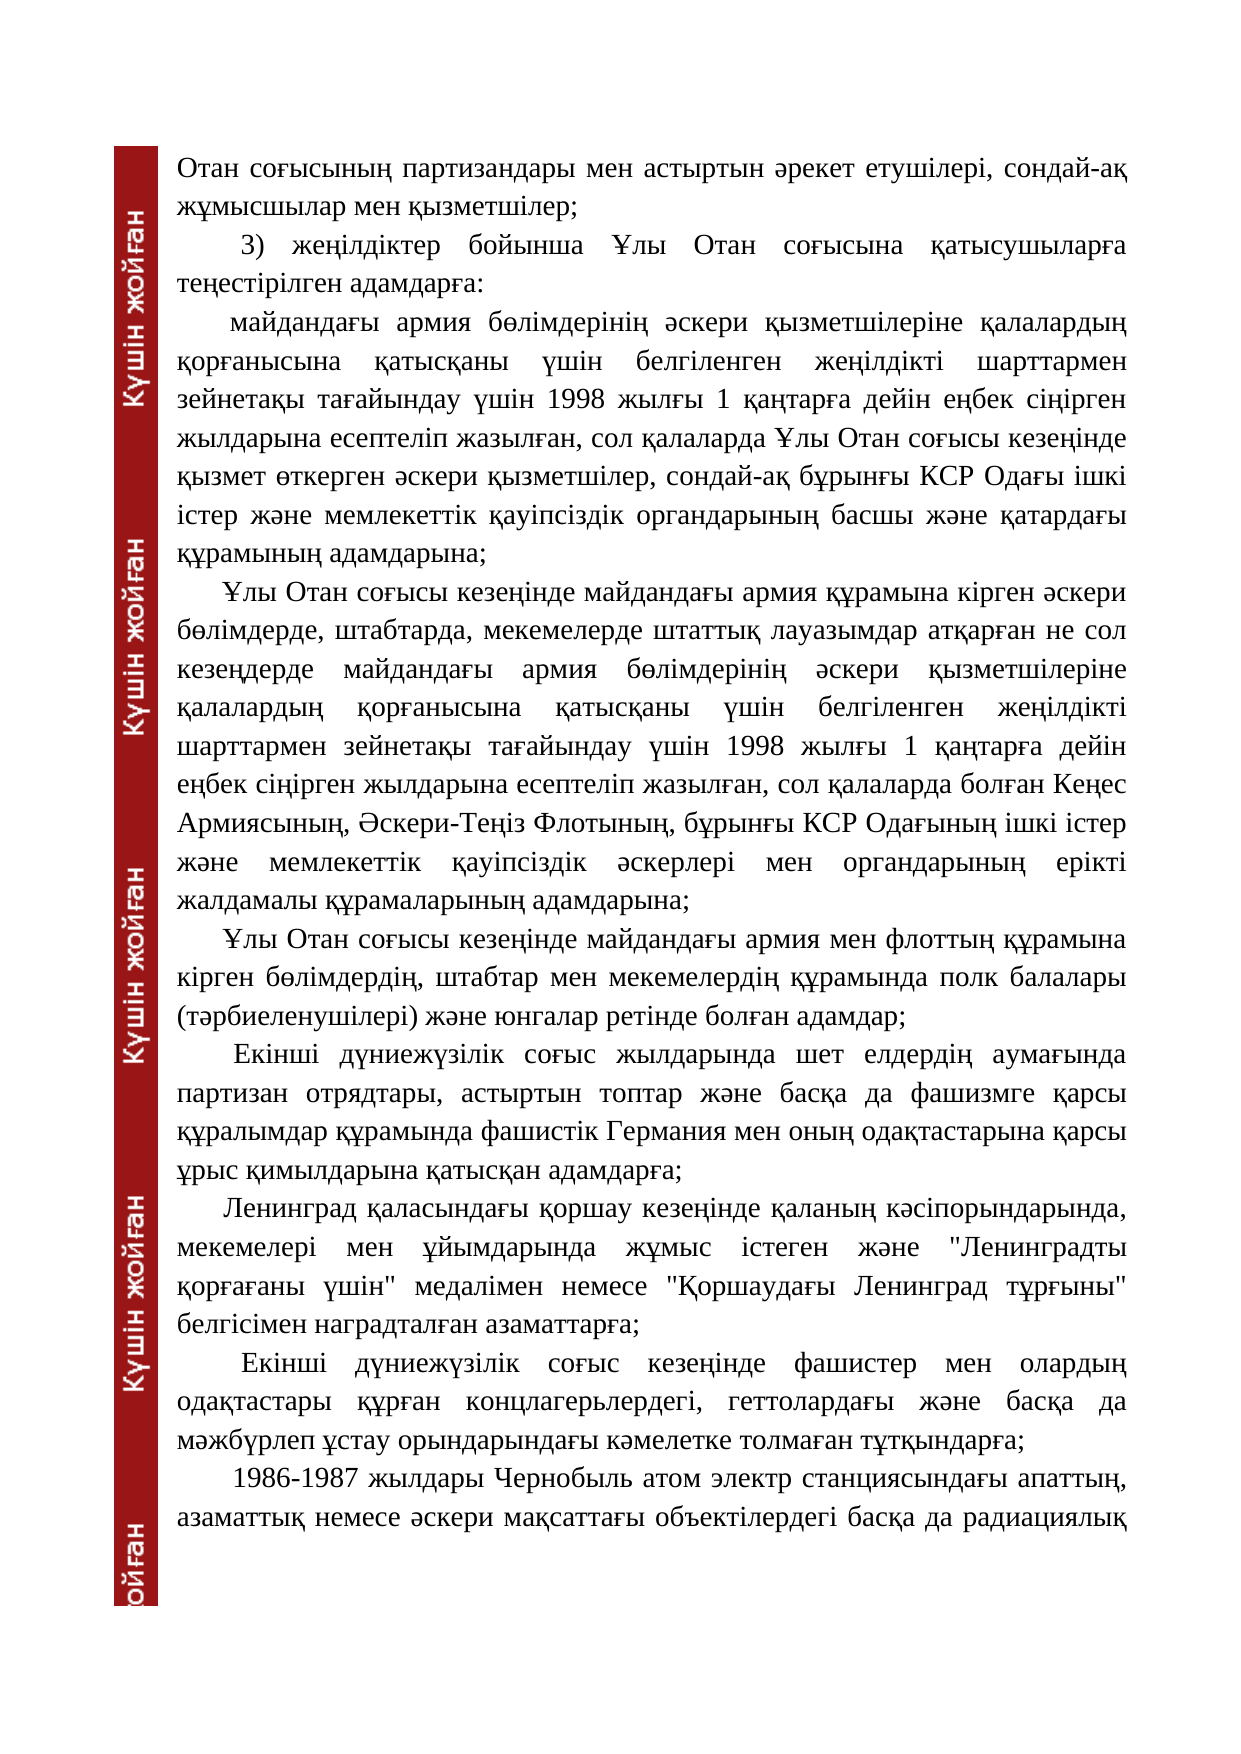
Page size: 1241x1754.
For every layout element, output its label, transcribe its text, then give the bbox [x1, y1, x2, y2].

picture [114, 1340, 158, 1345]
picture [114, 1031, 158, 1036]
text Екінші дүниежүзілік соғыс кезеңінде фашистер мен олардың одақтастары құрған концлагерьлердегі, геттолардағы және басқа да мәжбүрлеп ұстау орындарындағы кәмелетке толмаған тұтқындарға; [112, 1345, 1128, 1455]
picture [114, 299, 158, 304]
picture [114, 916, 158, 921]
text Екінші дүниежүзілік соғыс жылдарында шет елдердің аумағында партизан отрядтары, астыртын топтар және басқа да фашизмге қарсы құралымдар құрамында фашистік Германия мен оның одақтастарына қарсы ұрыс қимылдарына қатысқан адамдарға; [112, 1036, 1128, 1186]
text Ұлы Отан соғысы кезеңінде майдандағы армия мен флоттың құрамына кірген бөлімдердің, штабтар мен мекемелердің құрамында полк балалары (тәрбиеленушілері) және юнгалар ретінде болған адамдар; [112, 921, 1128, 1031]
text майдандағы армия бөлiмдерiнiң әскери қызметшiлерiне қалалардың қорғанысына қатысқаны үшiн белгiленген жеңiлдiкті шарттармен зейнетақы тағайындау үшiн 1998 жылғы 1 қаңтарға дейiн еңбек сіңірген жылдарына есептелiп жазылған, сол қалаларда Ұлы Отан соғысы кезеңінде қызмет өткерген әскери қызметшiлер, сондай-ақ бұрынғы КСР Одағы iшкi iстер және мемлекеттiк қауiпсiздiк органдарының басшы және қатардағы құрамының адамдарына; [112, 304, 1128, 569]
text Ленинград қаласындағы қоршау кезеңінде қаланың кәсіпорындарында, мекемелері мен ұйымдарында жұмыс істеген және "Ленинградты қорғағаны үшін" медалімен немесе "Қоршаудағы Ленинград тұрғыны" белгісімен наградталған азаматтарға; [112, 1191, 1128, 1340]
picture [114, 569, 158, 574]
picture [114, 146, 158, 150]
picture [114, 1186, 158, 1191]
text Ұлы Отан соғысы кезеңінде майдандағы армия құрамына кiрген әскери бөлiмдерде, штабтарда, мекемелерде штаттық лауазымдар атқарған не сол кезеңдерде майдандағы армия бөлімдерінің әскери қызметшілеріне қалалардың қорғанысына қатысқаны үшін белгіленген жеңілдікті шарттармен зейнетақы тағайындау үшiн 1998 жылғы 1 қаңтарға дейiн еңбек сіңірген жылдарына есептеліп жазылған, сол қалаларда болған Кеңес Армиясының, Әскери-Теңiз Флотының, бұрынғы КСР Одағының iшкi iстер және мемлекеттiк қауiпсiздiк әскерлерi мен органдарының ерiктi жалдамалы құрамаларының адамдарына; [112, 574, 1128, 916]
picture [114, 1532, 158, 1606]
text 3) жеңілдіктер бойынша Ұлы Отан соғысына қатысушыларға теңестiрiлген адамдарға: [112, 227, 1128, 299]
picture [114, 1455, 158, 1460]
picture [114, 222, 158, 227]
